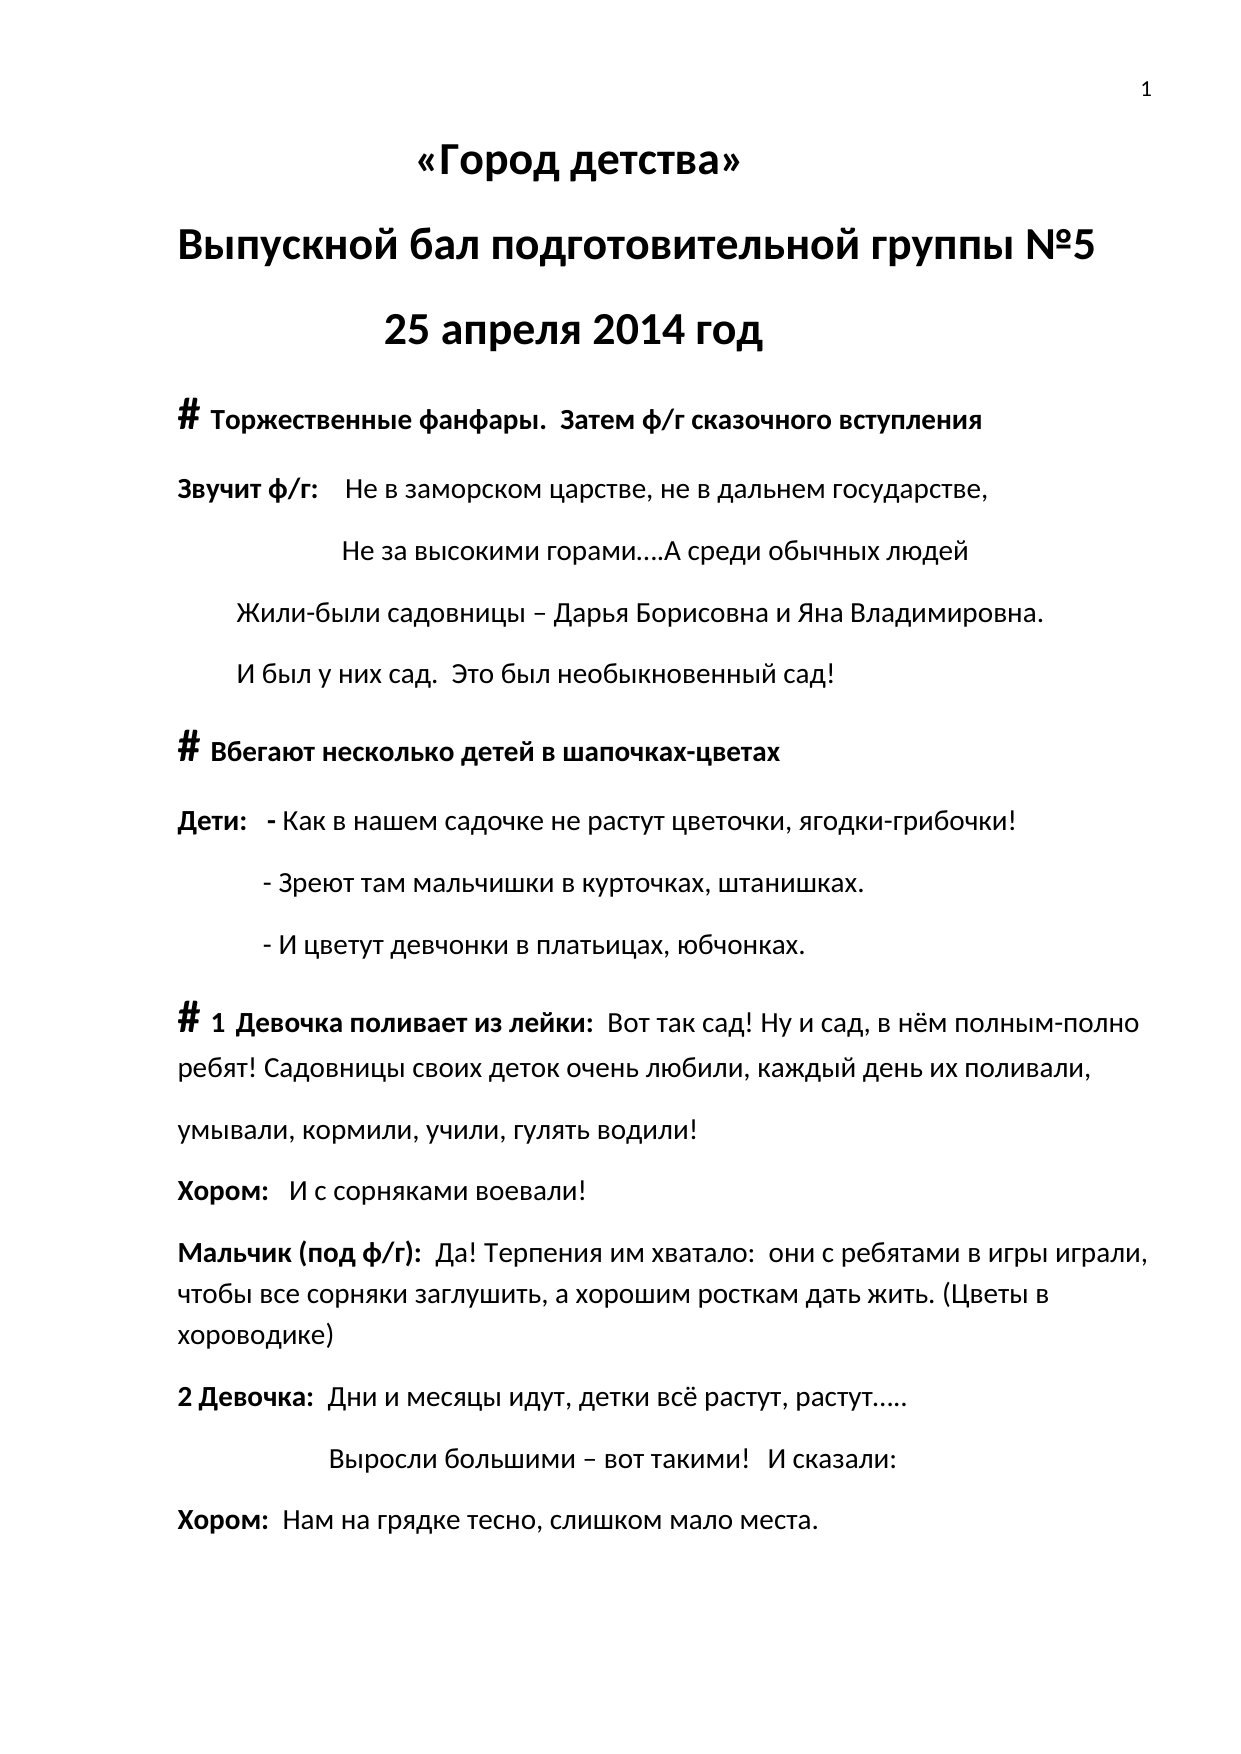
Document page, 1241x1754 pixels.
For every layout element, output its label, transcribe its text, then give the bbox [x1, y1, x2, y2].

text 25 апреля 2014 год [177, 300, 1152, 356]
text Не за высокими горами….А среди обычных людей [177, 532, 1152, 568]
text Выпускной бал подготовительной группы №5 [177, 215, 1152, 271]
text умывали, кормили, учили, гулять водили! [177, 1111, 1152, 1146]
text # Торжественные фанфары. Затем ф/г сказочного вступления [177, 385, 1152, 441]
text Жили-были садовницы – Дарья Борисовна и Яна Владимировна. [177, 594, 1152, 629]
text Хором: Нам на грядке тесно, слишком мало места. [177, 1501, 1152, 1537]
text # Вбегают несколько детей в шапочках-цветах [177, 717, 1152, 773]
text «Город детства» [177, 130, 1152, 186]
text Дети: - Как в нашем садочке не растут цветочки, ягодки-грибочки! [177, 802, 1152, 838]
text И был у них сад. Это был необыкновенный сад! [177, 656, 1152, 691]
text Хором: И с сорняками воевали! [177, 1172, 1152, 1208]
text # 1 Девочка поливает из лейки: Вот так сад! Ну и сад, в нём полным-полно ребят! Садовницы своих деток очень любили, каждый день их поливали, [177, 988, 1152, 1084]
text Звучит ф/г: Не в заморском царстве, не в дальнем государстве, [177, 470, 1152, 506]
text Выросли большими – вот такими! И сказали: [177, 1440, 1152, 1475]
text - И цветут девчонки в платьицах, юбчонках. [177, 926, 1152, 962]
text Мальчик (под ф/г): Да! Терпения им хватало: они с ребятами в игры играли, чтобы все сорняки заглушить, а хорошим росткам дать жить. (Цветы в хороводике) [177, 1234, 1152, 1352]
text - Зреют там мальчишки в курточках, штанишках. [177, 864, 1152, 900]
text 2 Девочка: Дни и месяцы идут, детки всё растут, растут….. [177, 1378, 1152, 1413]
